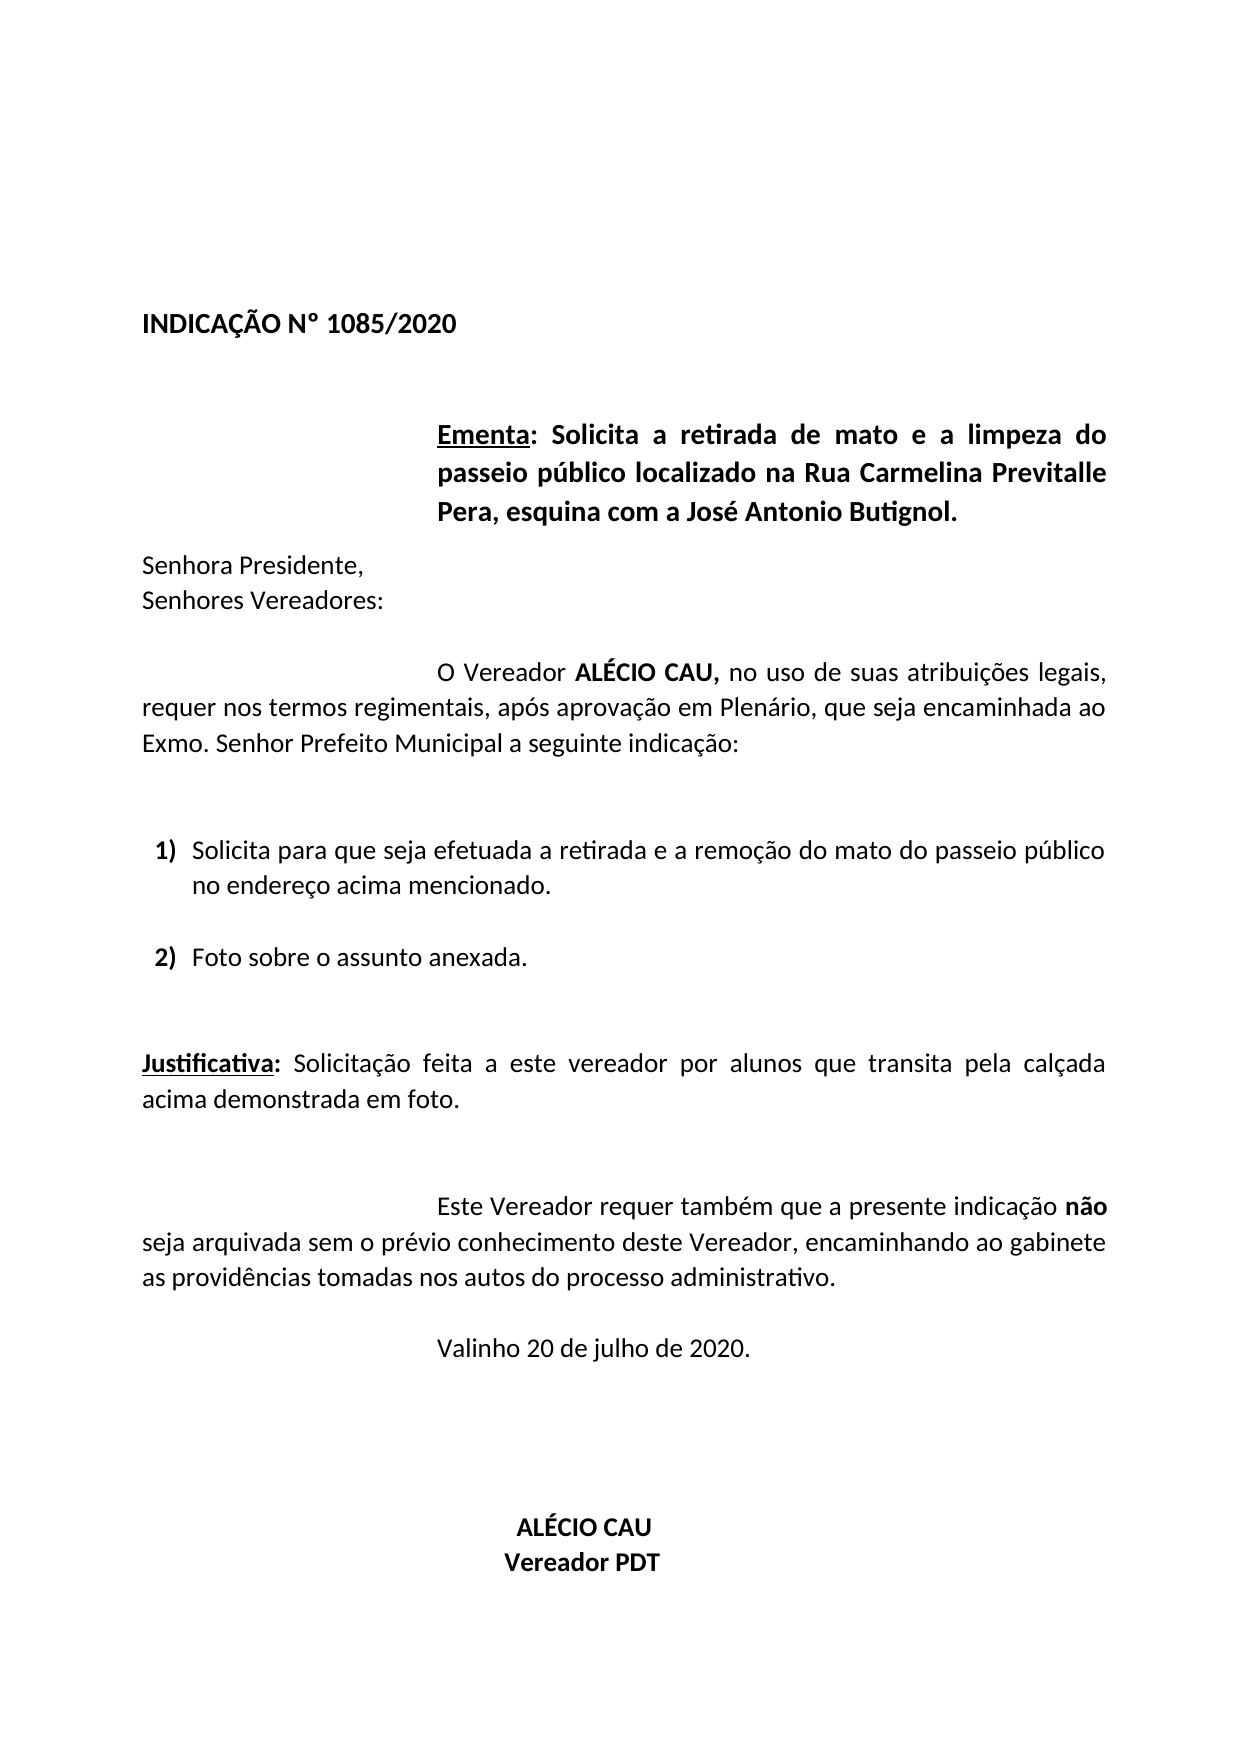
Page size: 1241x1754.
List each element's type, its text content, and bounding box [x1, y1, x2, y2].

text Ementa: Solicita a retirada de mato e a limpeza do passeio público localizado na Rua Carmelina Previtalle Pera, esquina com a José Antonio Butignol. [437, 416, 1107, 528]
text Valinho 20 de julho de 2020. [142, 1332, 1107, 1364]
text INDICAÇÃO Nº 1085/2020 [142, 306, 1107, 341]
text ALÉCIO CAU Vereador PDT [363, 1510, 1107, 1578]
text Justificativa: Solicitação feita a este vereador por alunos que transita pela calçada acima demonstrada em foto. [142, 1047, 1107, 1115]
list Solicita para que seja efetuada a retirada e a remoção do mato do passeio público no endereço acima mencionado. [154, 833, 1107, 901]
list Foto sobre o assunto anexada. [154, 940, 1107, 973]
text O Vereador ALÉCIO CAU, no uso de suas atribuições legais, requer nos termos regimentais, após aprovação em Plenário, que seja encaminhada ao Exmo. Senhor Prefeito Municipal a seguinte indicação: [142, 655, 1107, 759]
text Senhores Vereadores: [142, 583, 1107, 616]
text Senhora Presidente, [142, 548, 1107, 581]
text Este Vereador requer também que a presente indicação não seja arquivada sem o prévio conhecimento deste Vereador, encaminhando ao gabinete as providências tomadas nos autos do processo administrativo. [142, 1189, 1107, 1293]
